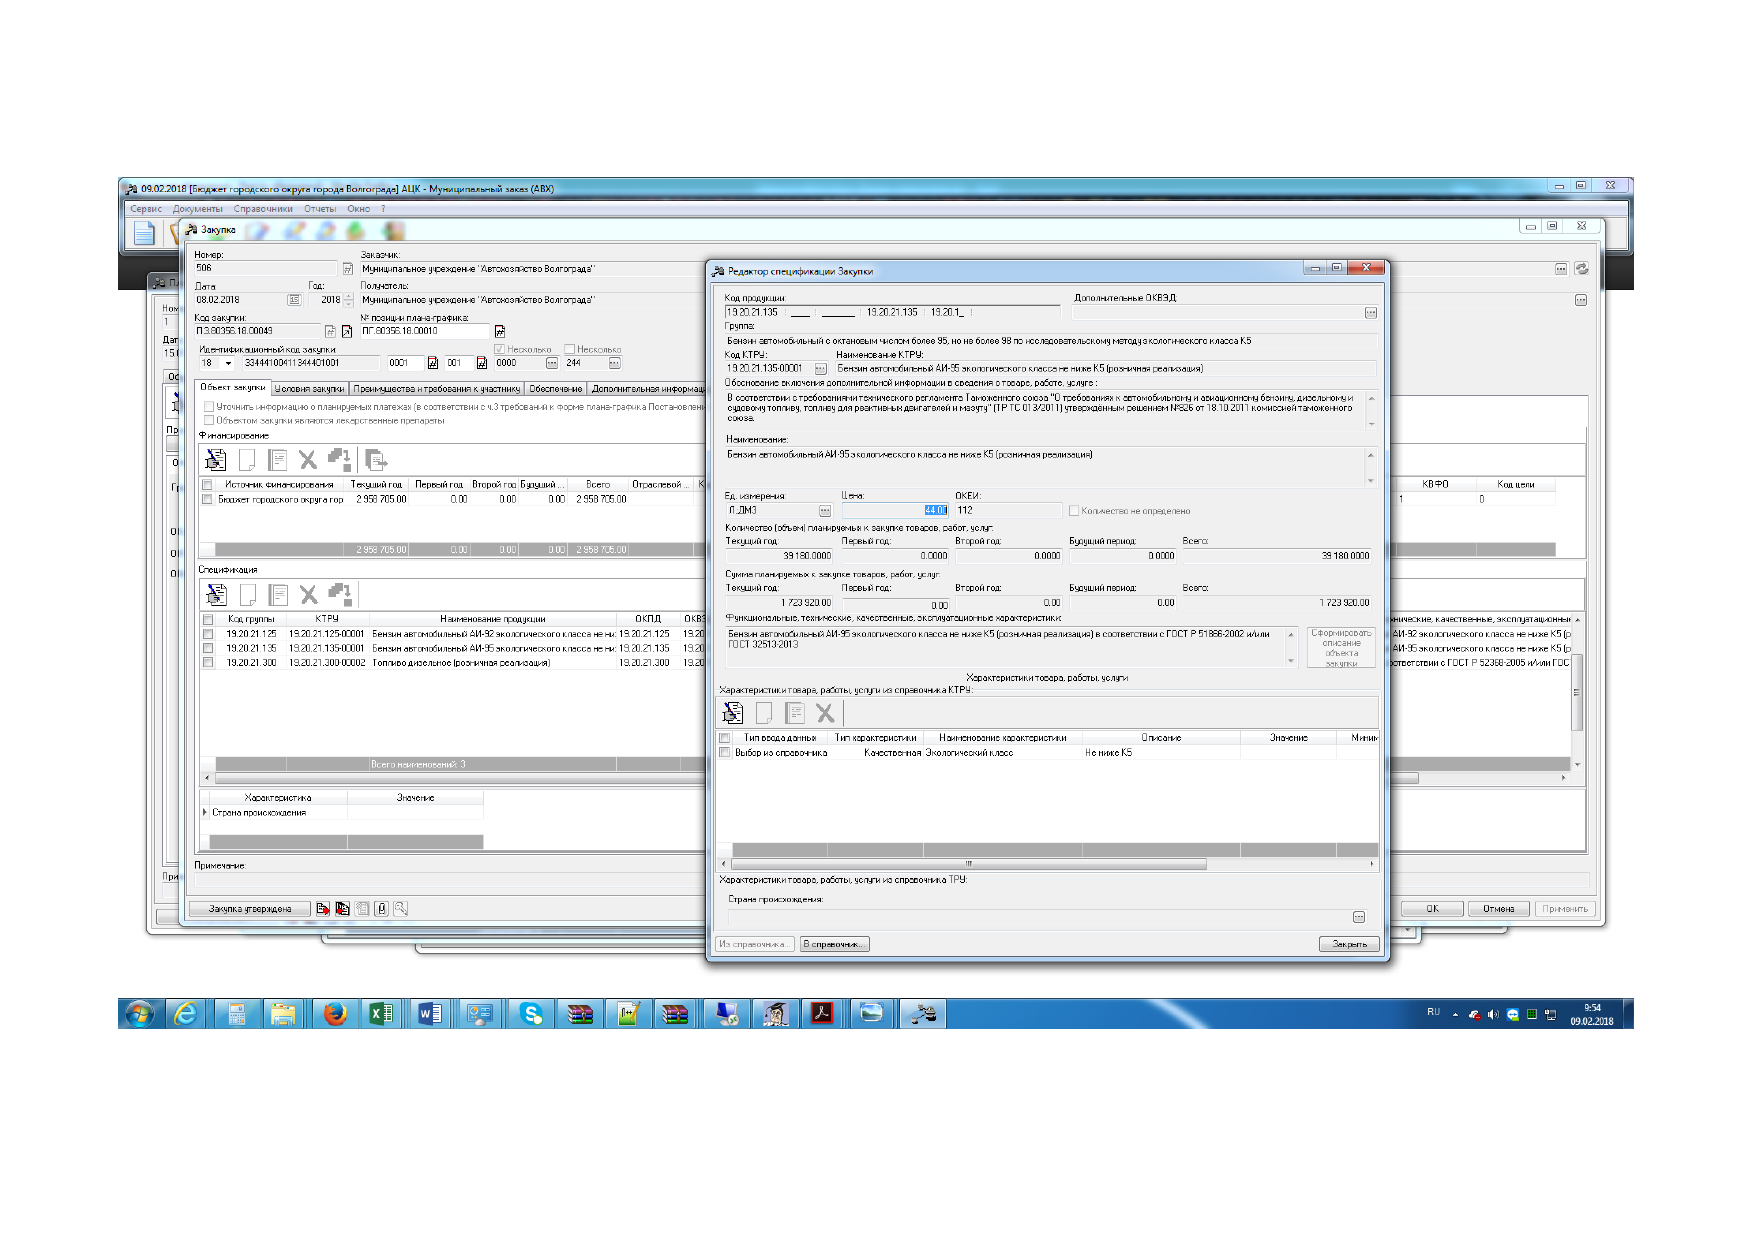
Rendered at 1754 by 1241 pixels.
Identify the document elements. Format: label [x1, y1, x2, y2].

picture [118, 177, 1634, 1029]
